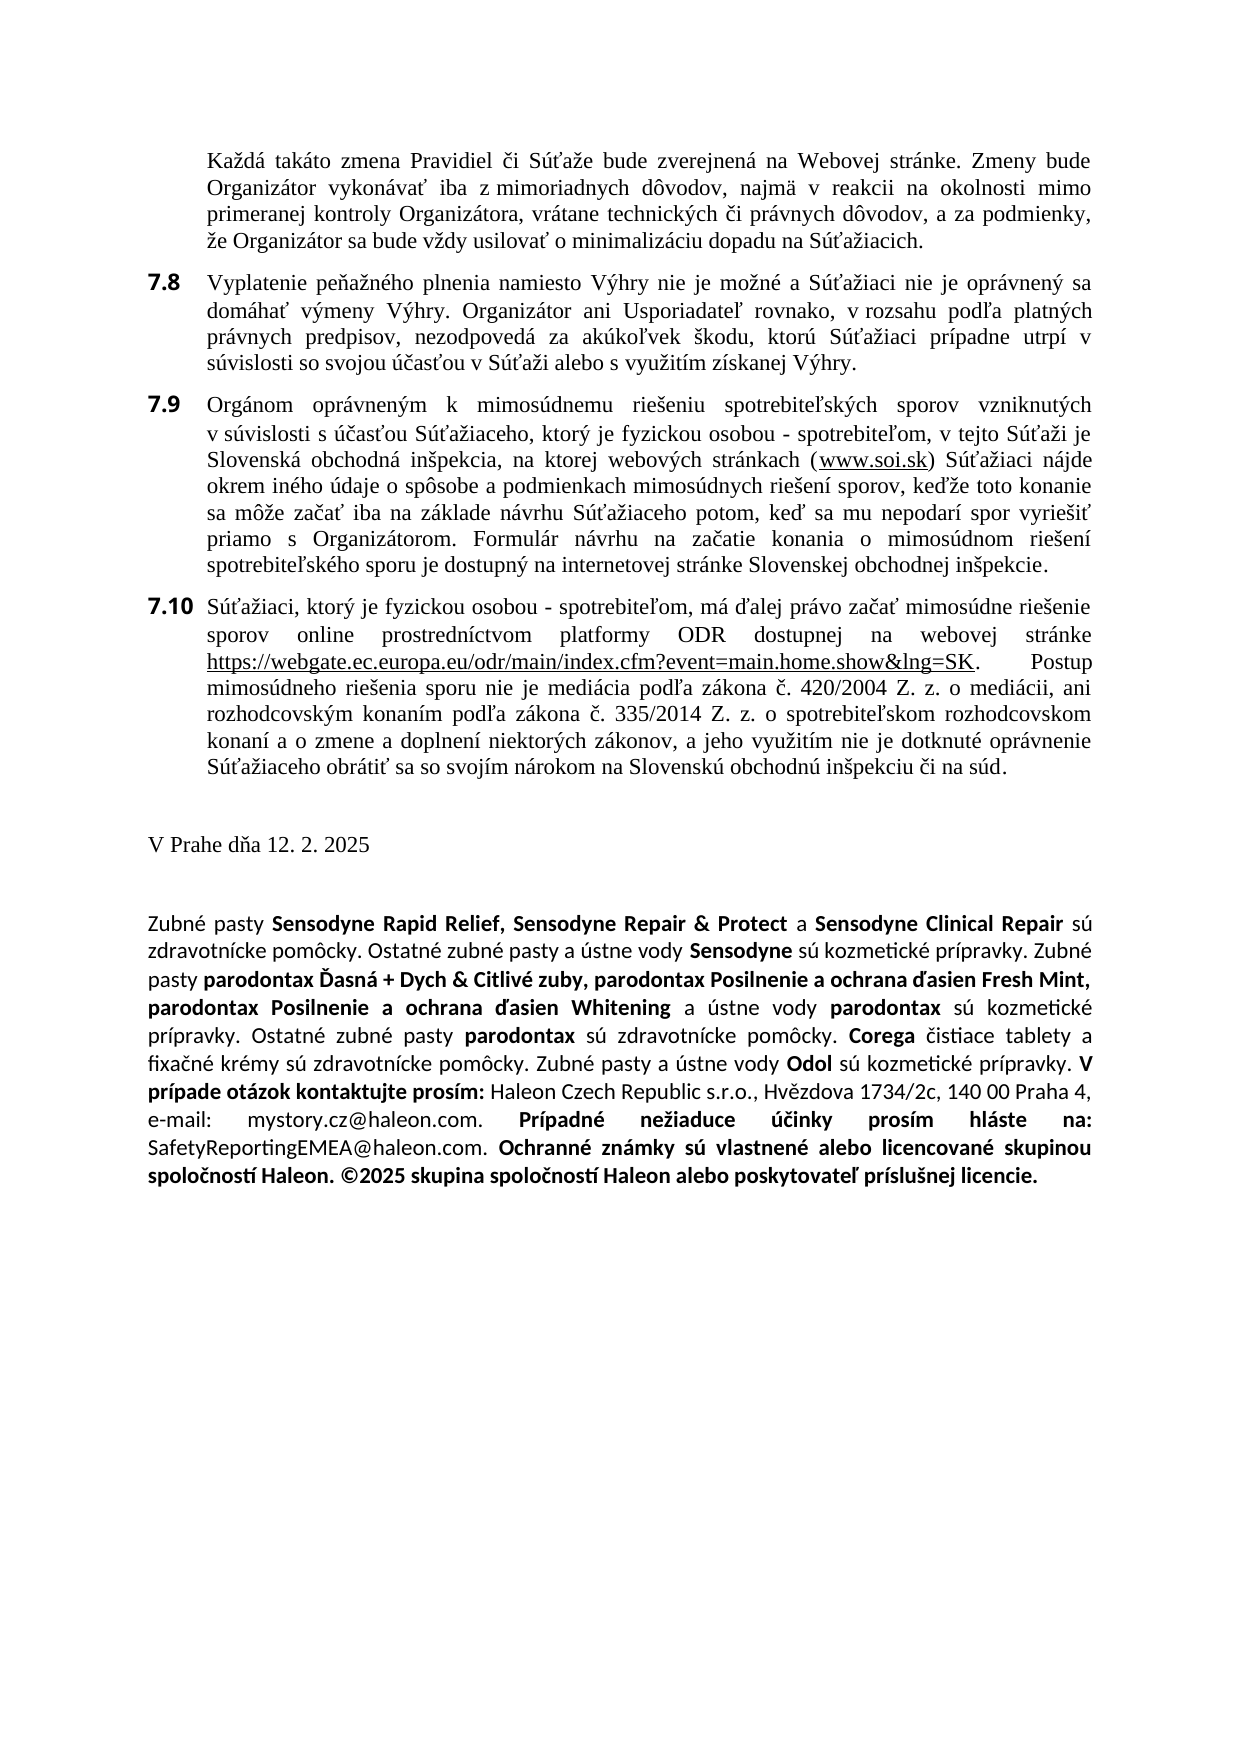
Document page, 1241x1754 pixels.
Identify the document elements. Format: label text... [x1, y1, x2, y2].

list Zubné pasty Sensodyne Rapid Relief, Sensodyne Repair & Protect a Sensodyne Clinical Repair sú zdravotnícke pomôcky. Ostatné zubné pasty a ústne vody Sensodyne sú kozmetické prípravky. Zubné pasty parodontax Ďasná + Dych & Citlivé zuby, parodontax Posilnenie a ochrana ďasien Fresh Mint, parodontax Posilnenie a ochrana ďasien Whitening a ústne vody parodontax sú kozmetické prípravky. Ostatné zubné pasty parodontax sú zdravotnícke pomôcky. Corega čistiace tablety a fixačné krémy sú zdravotnícke pomôcky. Zubné pasty a ústne vody Odol sú kozmetické prípravky. V prípade otázok kontaktujte prosím: Haleon Czech Republic s.r.o., Hvězdova 1734/2c, 140 00 Praha 4, e-mail: mystory.cz@haleon.com. Prípadné nežiaduce účinky prosím hláste na: SafetyReportingEMEA@haleon.com. Ochranné známky sú vlastnené alebo licencované skupinou spoločností Haleon. ©2025 skupina spoločností Haleon alebo poskytovateľ príslušnej licencie. [148, 909, 1093, 1189]
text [148, 148, 1093, 253]
text Vyplatenie peňažného plnenia namiesto Výhry nie je možné a Súťažiaci nie je oprávnený sa domáhať výmeny Výhry. Organizátor ani Usporiadateľ rovnako, v rozsahu podľa platných právnych predpisov, nezodpovedá za akúkoľvek škodu, ktorú Súťažiaci prípadne utrpí v súvislosti so svojou účasťou v Súťaži alebo s využitím získanej Výhry. [148, 266, 1093, 376]
list V Prahe dňa 12. 2. 2025 [148, 831, 1093, 857]
text Súťažiaci, ktorý je fyzickou osobou - spotrebiteľom, má ďalej právo začať mimosúdne riešenie sporov online prostredníctvom platformy ODR dostupnej na webovej stránke https://webgate.ec.europa.eu/odr/main/index.cfm?event=main.home.show&lng=SK. Postup mimosúdneho riešenia sporu nie je mediácia podľa zákona č. 420/2004 Z. z. o mediácii, ani rozhodcovským konaním podľa zákona č. 335/2014 Z. z. o spotrebiteľskom rozhodcovskom konaní a o zmene a doplnení niektorých zákonov, a jeho využitím nie je dotknuté oprávnenie Súťažiaceho obrátiť sa so svojím nárokom na Slovenskú obchodnú inšpekciu či na súd. [148, 590, 1093, 779]
text Orgánom oprávneným k mimosúdnemu riešeniu spotrebiteľských sporov vzniknutých v súvislosti s účasťou Súťažiaceho, ktorý je fyzickou osobou - spotrebiteľom, v tejto Súťaži je Slovenská obchodná inšpekcia, na ktorej webových stránkach (www.soi.sk) Súťažiaci nájde okrem iného údaje o spôsobe a podmienkach mimosúdnych riešení sporov, keďže toto konanie sa môže začať iba na základe návrhu Súťažiaceho potom, keď sa mu nepodarí spor vyriešiť priamo s Organizátorom. Formulár návrhu na začatie konania o mimosúdnom riešení spotrebiteľského sporu je dostupný na internetovej stránke Slovenskej obchodnej inšpekcie. [148, 388, 1093, 578]
